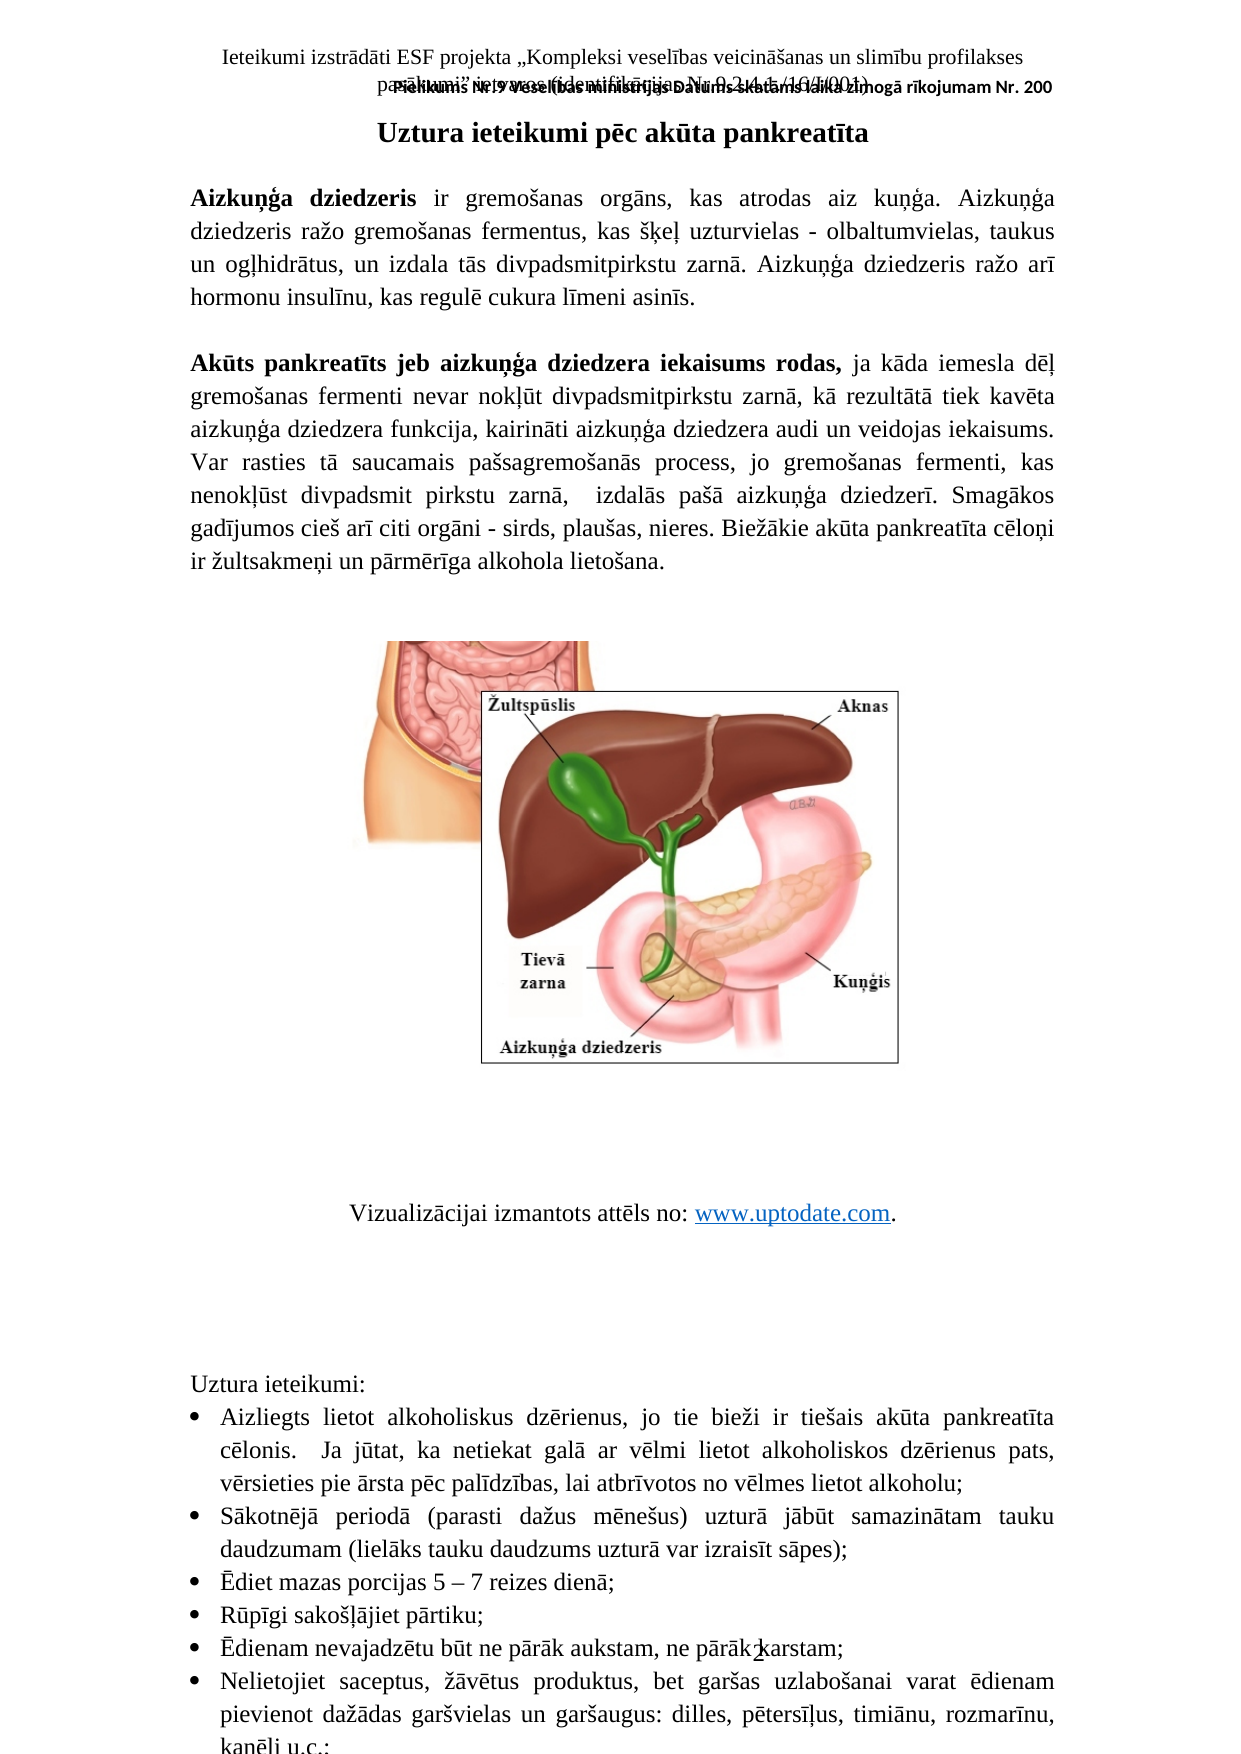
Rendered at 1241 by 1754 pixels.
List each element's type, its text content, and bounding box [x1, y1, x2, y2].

table_header Ieteikumi izstrādāti ESF projekta „Kompleksi veselības veicināšanas un slimību profilakses pasākumi” ietvaros (identifikācijas Nr.9.2.4.1./16/I/001) [179, 1, 1066, 114]
table_cell Uztura ieteikumi pēc akūta pankreatīta Aizkuņģa dziedzeris ir gremošanas orgāns, kas atrodas aiz kuņģa. Aizkuņģa dziedzeris ražo gremošanas fermentus, kas šķeļ uzturvielas - olbaltumvielas, taukus un ogļhidrātus, un izdala tās divpadsmitpirkstu zarnā. Aizkuņģa dziedzeris ražo arī hormonu insulīnu, kas regulē cukura līmeni asinīs. Akūts pankreatīts jeb aizkuņģa dziedzera iekaisums rodas, ja kāda iemesla dēļ gremošanas fermenti nevar nokļūt divpadsmitpirkstu zarnā, kā rezultātā tiek kavēta aizkuņģa dziedzera funkcija, kairināti aizkuņģa dziedzera audi un veidojas iekaisums. Var rasties tā saucamais pašsagremošanās process, jo gremošanas fermenti, kas nenokļūst divpadsmit pirkstu zarnā, izdalās pašā aizkuņģa dziedzerī. Smagākos gadījumos cieš arī citi orgāni - sirds, plaušas, nieres. Biežākie akūta pankreatīta cēloņi ir žultsakmeņi un pārmērīga alkohola lietošana. Vizualizācijai izmantots attēls no: www.uptodate.com. [179, 115, 1067, 1336]
picture [338, 641, 908, 1074]
table_cell Uztura ieteikumi: Aizliegts lietot alkoholiskus dzērienus, jo tie bieži ir tiešais akūta pankreatīta cēlonis. Ja jūtat, ka netiekat galā ar vēlmi lietot alkoholiskos dzērienus pats, vērsieties pie ārsta pēc palīdzības, lai atbrīvotos no vēlmes lietot alkoholu; Sākotnējā periodā (parasti dažus mēnešus) uzturā jābūt samazinātam tauku daudzumam (lielāks tauku daudzums uzturā var izraisīt sāpes); Ēdiet mazas porcijas 5 – 7 reizes dienā; Rūpīgi sakošļājiet pārtiku; Ēdienam nevajadzētu būt ne pārāk aukstam, ne pārāk karstam; Nelietojiet saceptus, žāvētus produktus, bet garšas uzlabošanai varat ēdienam pievienot dažādas garšvielas un garšaugus: dilles, pētersīļus, timiānu, rozmarīnu, kanēli u.c.; Parasti sākotnēji (biežāk apmērām vienu nedēļu, bet jāvadās no pašsajūtas), jāierobežo arī nešķīstošo šķiedrvielu daudzums). Ieteicamo un nevēlamo pārtikas produktu apkopojums: [179, 1336, 1067, 1754]
